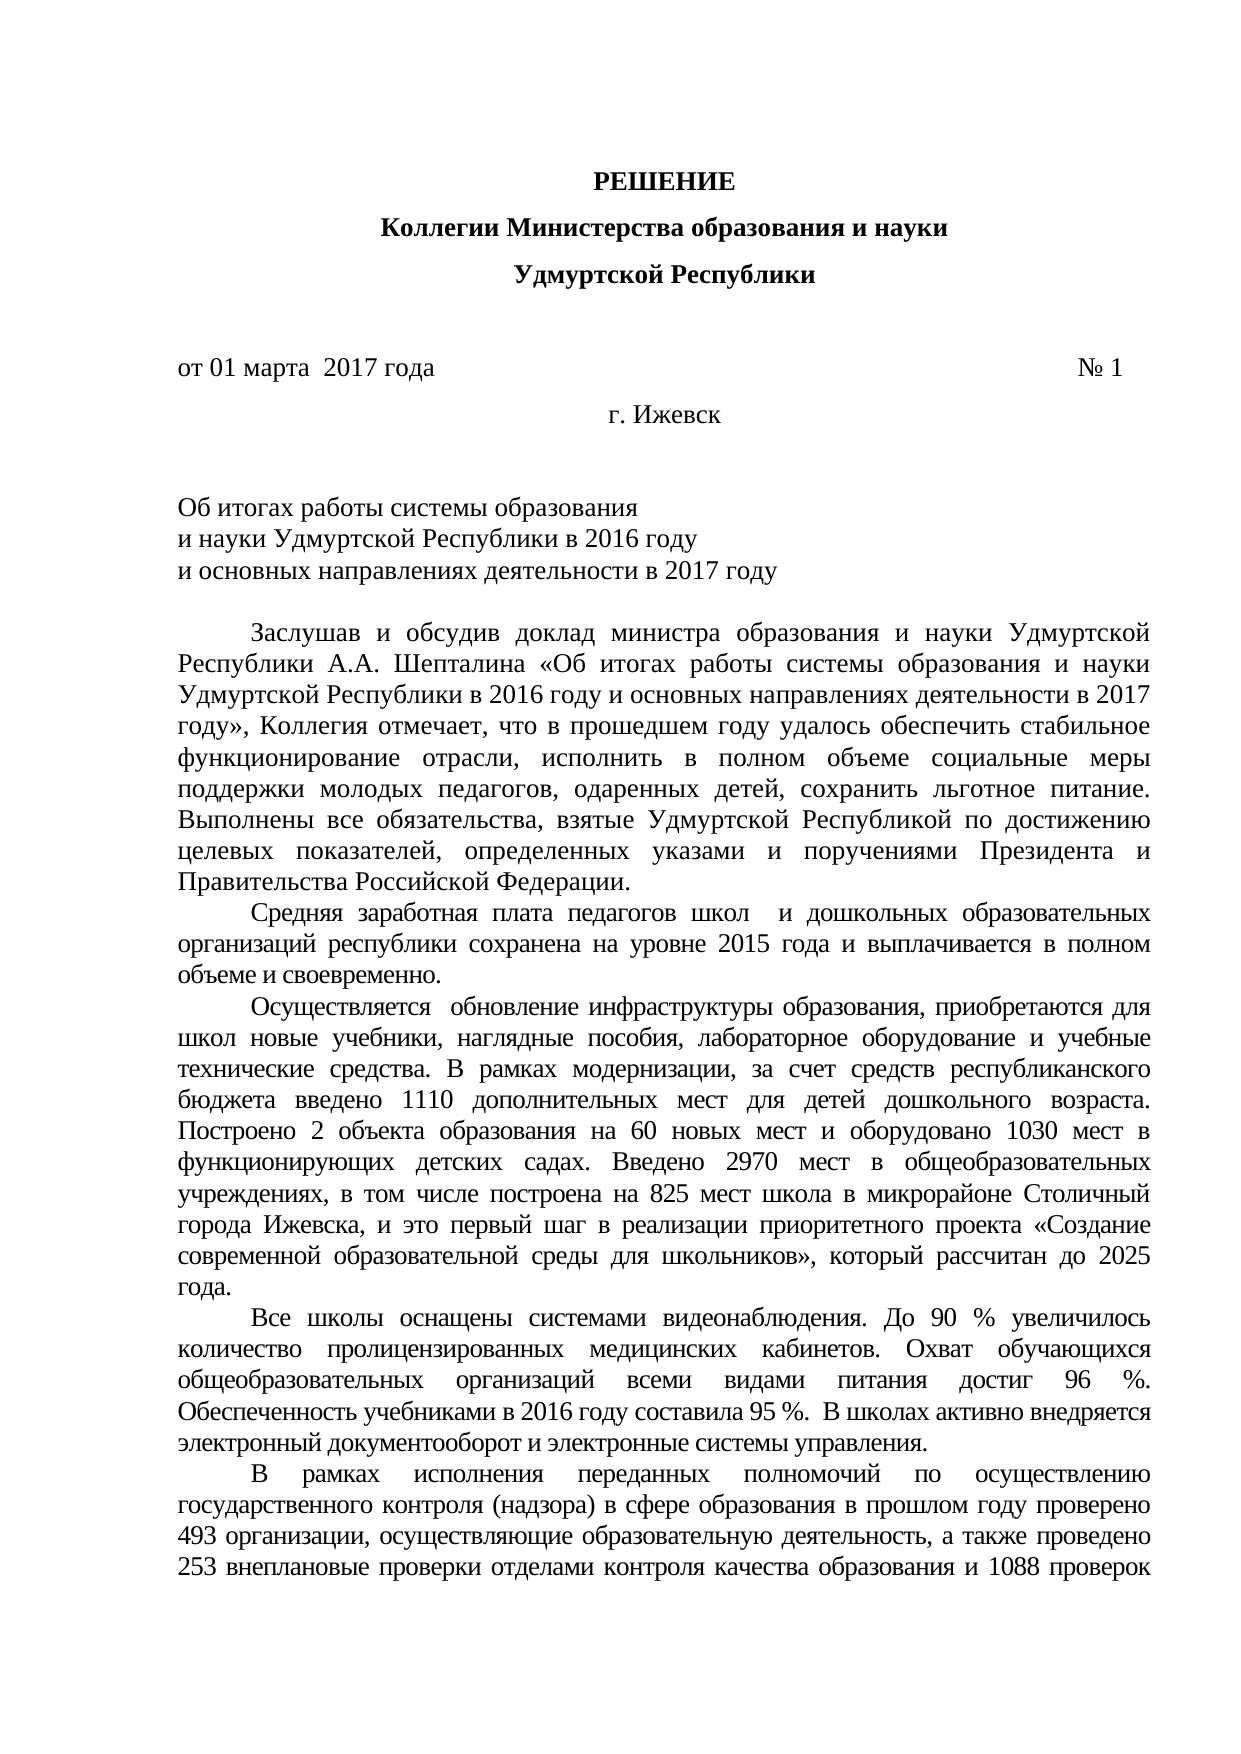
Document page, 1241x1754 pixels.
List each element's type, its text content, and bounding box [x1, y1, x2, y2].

text Осуществляется обновление инфраструктуры образования, приобретаются для школ новые учебники, наглядные пособия, лабораторное оборудование и учебные технические средства. В рамках модернизации, за счет средств республиканского бюджета введено 1110 дополнительных мест для детей дошкольного возраста. Построено 2 объекта образования на 60 новых мест и оборудовано 1030 мест в функционирующих детских садах. Введено 2970 мест в общеобразовательных учреждениях, в том числе построена на 825 мест школа в микрорайоне Столичный города Ижевска, и это первый шаг в реализации приоритетного проекта «Создание современной образовательной среды для школьников», который рассчитан до 2025 года. [177, 990, 1152, 1301]
text Об итогах работы системы образования [177, 491, 1152, 523]
text Средняя заработная плата педагогов школ и дошкольных образовательных организаций республики сохранена на уровне 2015 года и выплачивается в полном объеме и своевременно. [177, 896, 1152, 990]
text и науки Удмуртской Республики в 2016 году [177, 523, 1152, 554]
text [177, 1457, 1152, 1582]
text и основных направлениях деятельности в 2017 году [177, 554, 1152, 585]
text Коллегии Министерства образования и науки [177, 211, 1152, 243]
text Заслушав и обсудив доклад министра образования и науки Удмуртской Республики А.А. Шепталина «Об итогах работы системы образования и науки Удмуртской Республики в 2016 году и основных направлениях деятельности в 2017 году», Коллегия отмечает, что в прошедшем году удалось обеспечить стабильное функционирование отрасли, исполнить в полном объеме социальные меры поддержки молодых педагогов, одаренных детей, сохранить льготное питание. Выполнены все обязательства, взятые Удмуртской Республикой по достижению целевых показателей, определенных указами и поручениями Президента и Правительства Российской Федерации. [177, 616, 1152, 896]
text Удмуртской Республики [177, 258, 1152, 289]
text РЕШЕНИЕ [177, 165, 1152, 196]
text от 01 марта 2017 года № 1 [177, 351, 1152, 383]
text г. Ижевск [177, 398, 1152, 429]
text Все школы оснащены системами видеонаблюдения. До 90 % увеличилось количество пролицензированных медицинских кабинетов. Охват обучающихся общеобразовательных организаций всеми видами питания достиг 96 %. Обеспеченность учебниками в 2016 году составила 95 %. В школах активно внедряется электронный документооборот и электронные системы управления. [177, 1301, 1152, 1457]
